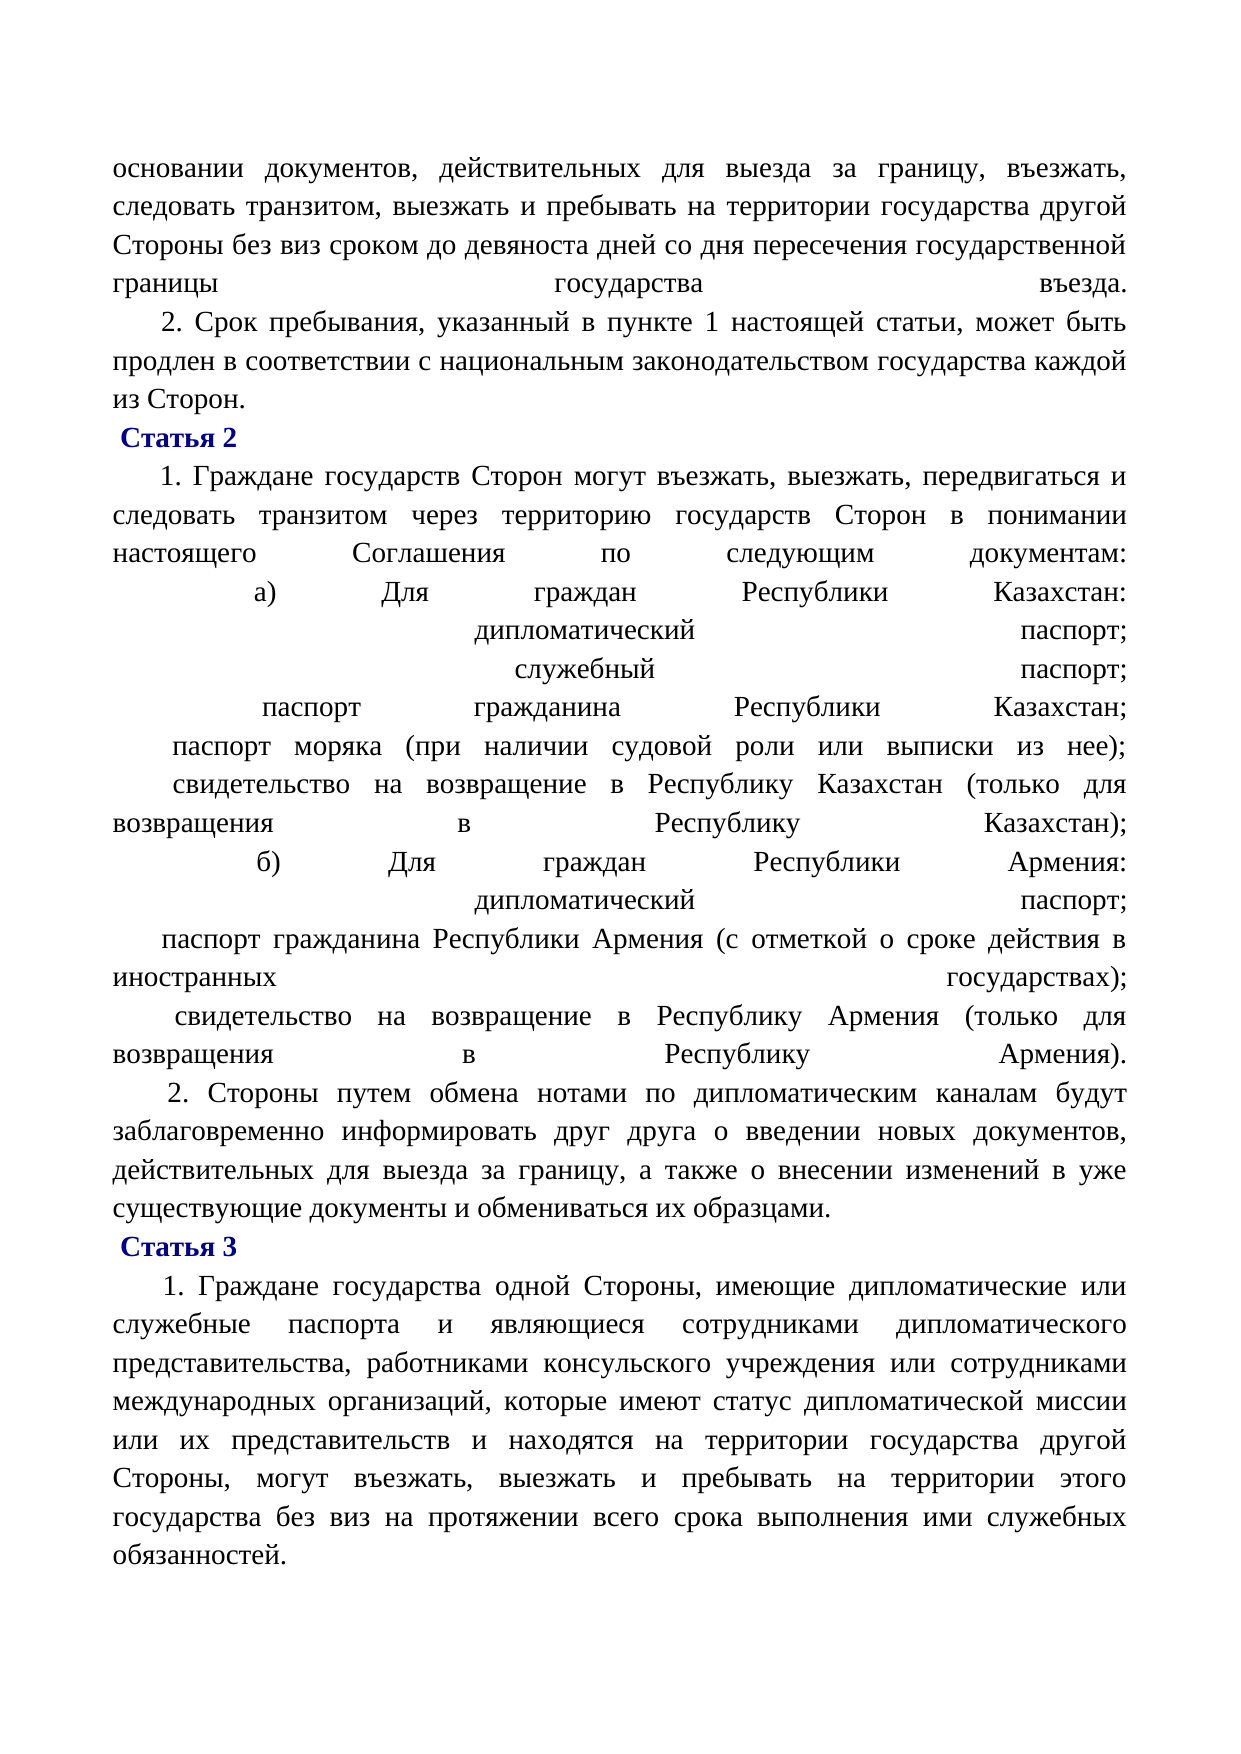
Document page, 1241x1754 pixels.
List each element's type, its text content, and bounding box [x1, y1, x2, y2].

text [112, 150, 1128, 415]
text Статья 3 [112, 1229, 1128, 1263]
text 1. Граждане государств Сторон могут въезжать, выезжать, передвигаться и следовать транзитом через территорию государств Сторон в понимании настоящего Соглашения по следующим документам: а) Для граждан Республики Казахстан: дипломатический паспорт; служебный паспорт; паспорт гражданина Республики Казахстан; паспорт моряка (при наличии судовой роли или выписки из нее); свидетельство на возвращение в Республику Казахстан (только для возвращения в Республику Казахстан); б) Для граждан Республики Армения: дипломатический паспорт; паспорт гражданина Республики Армения (с отметкой о сроке действия в иностранных государствах); свидетельство на возвращение в Республику Армения (только для возвращения в Республику Армения). 2. Стороны путем обмена нотами по дипломатическим каналам будут заблаговременно информировать друг друга о введении новых документов, действительных для выезда за границу, а также о внесении изменений в уже существующие документы и обмениваться их образцами. [112, 458, 1128, 1224]
text Статья 2 [112, 420, 1128, 453]
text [112, 1268, 1128, 1571]
